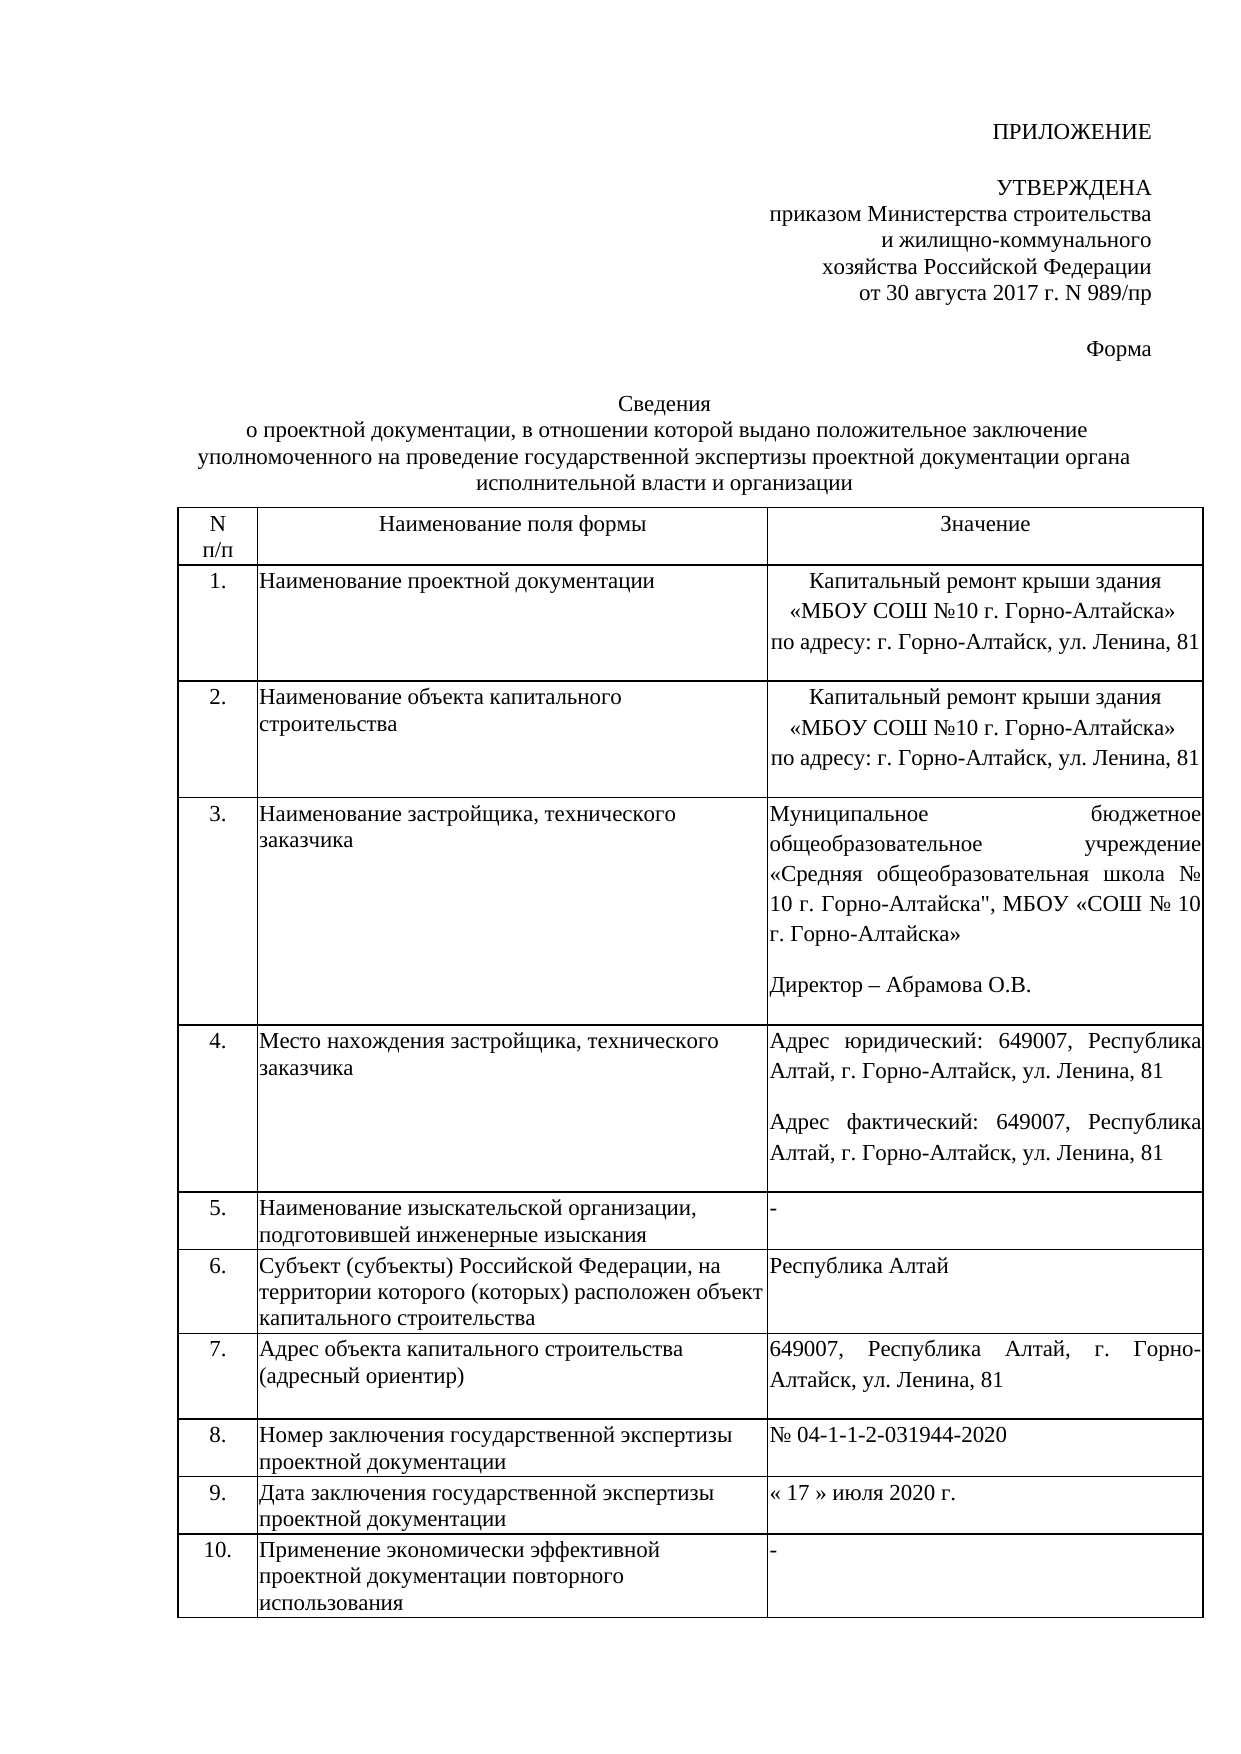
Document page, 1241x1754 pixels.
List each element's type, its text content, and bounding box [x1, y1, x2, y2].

table_cell Наименование изыскательской организации, подготовившей инженерные изыскания [258, 1193, 767, 1249]
text Форма [177, 334, 1152, 361]
table_cell 9. [179, 1477, 257, 1533]
table_cell Капитальный ремонт крыши здания «МБОУ СОШ №10 г. Горно-Алтайска» по адресу: г. Горно-Алтайск, ул. Ленина, 81 [768, 682, 1202, 796]
table_cell 7. [179, 1334, 257, 1418]
table_header Наименование поля формы [258, 508, 767, 564]
table_cell Наименование проектной документации [258, 566, 767, 680]
table_cell Муниципальное бюджетное общеобразовательное учреждение «Средняя общеобразовательная школа № 10 г. Горно-Алтайска", МБОУ «СОШ № 10 г. Горно-Алтайска» Директор – Абрамова О.В. [768, 798, 1202, 1024]
subtitle Сведения о проектной документации, в отношении которой выдано положительное заключение уполномоченного на проведение государственной экспертизы проектной документации органа исполнительной власти и организации [177, 390, 1152, 496]
table_cell « 17 » июля 2020 г. [768, 1477, 1202, 1533]
table_cell Капитальный ремонт крыши здания «МБОУ СОШ №10 г. Горно-Алтайска» по адресу: г. Горно-Алтайск, ул. Ленина, 81 [768, 566, 1202, 680]
table_cell 8. [179, 1420, 257, 1476]
table_cell 2. [179, 682, 257, 796]
table_cell Субъект (субъекты) Российской Федерации, на территории которого (которых) расположен объект капитального строительства [258, 1250, 767, 1332]
table_cell - [768, 1535, 1202, 1617]
table_cell Республика Алтай [768, 1250, 1202, 1332]
table_cell Дата заключения государственной экспертизы проектной документации [258, 1477, 767, 1533]
table_cell 1. [179, 566, 257, 680]
table_cell Адрес юридический: 649007, Республика Алтай, г. Горно-Алтайск, ул. Ленина, 81 Адрес фактический: 649007, Республика Алтай, г. Горно-Алтайск, ул. Ленина, 81 [768, 1026, 1202, 1191]
table_cell 3. [179, 798, 257, 1024]
table_cell - [768, 1193, 1202, 1249]
text УТВЕРЖДЕНА приказом Министерства строительства и жилищно-коммунального хозяйства Российской Федерации от 30 августа 2017 г. N 989/пр [177, 174, 1152, 305]
table_cell Адрес объекта капитального строительства (адресный ориентир) [258, 1334, 767, 1418]
text ПРИЛОЖЕНИЕ [177, 118, 1152, 144]
table_cell 4. [179, 1026, 257, 1191]
table_cell 5. [179, 1193, 257, 1249]
table_cell Номер заключения государственной экспертизы проектной документации [258, 1420, 767, 1476]
table_header N п/п [179, 508, 257, 564]
table_cell Наименование застройщика, технического заказчика [258, 798, 767, 1024]
table_cell Применение экономически эффективной проектной документации повторного использования [258, 1535, 767, 1617]
table_cell 649007, Республика Алтай, г. Горно-Алтайск, ул. Ленина, 81 [768, 1334, 1202, 1418]
table_cell 6. [179, 1250, 257, 1332]
table_cell Место нахождения застройщика, технического заказчика [258, 1026, 767, 1191]
table_cell № 04-1-1-2-031944-2020 [768, 1420, 1202, 1476]
table_header Значение [768, 508, 1202, 564]
table_cell Наименование объекта капитального строительства [258, 682, 767, 796]
table_cell 10. [179, 1535, 257, 1617]
